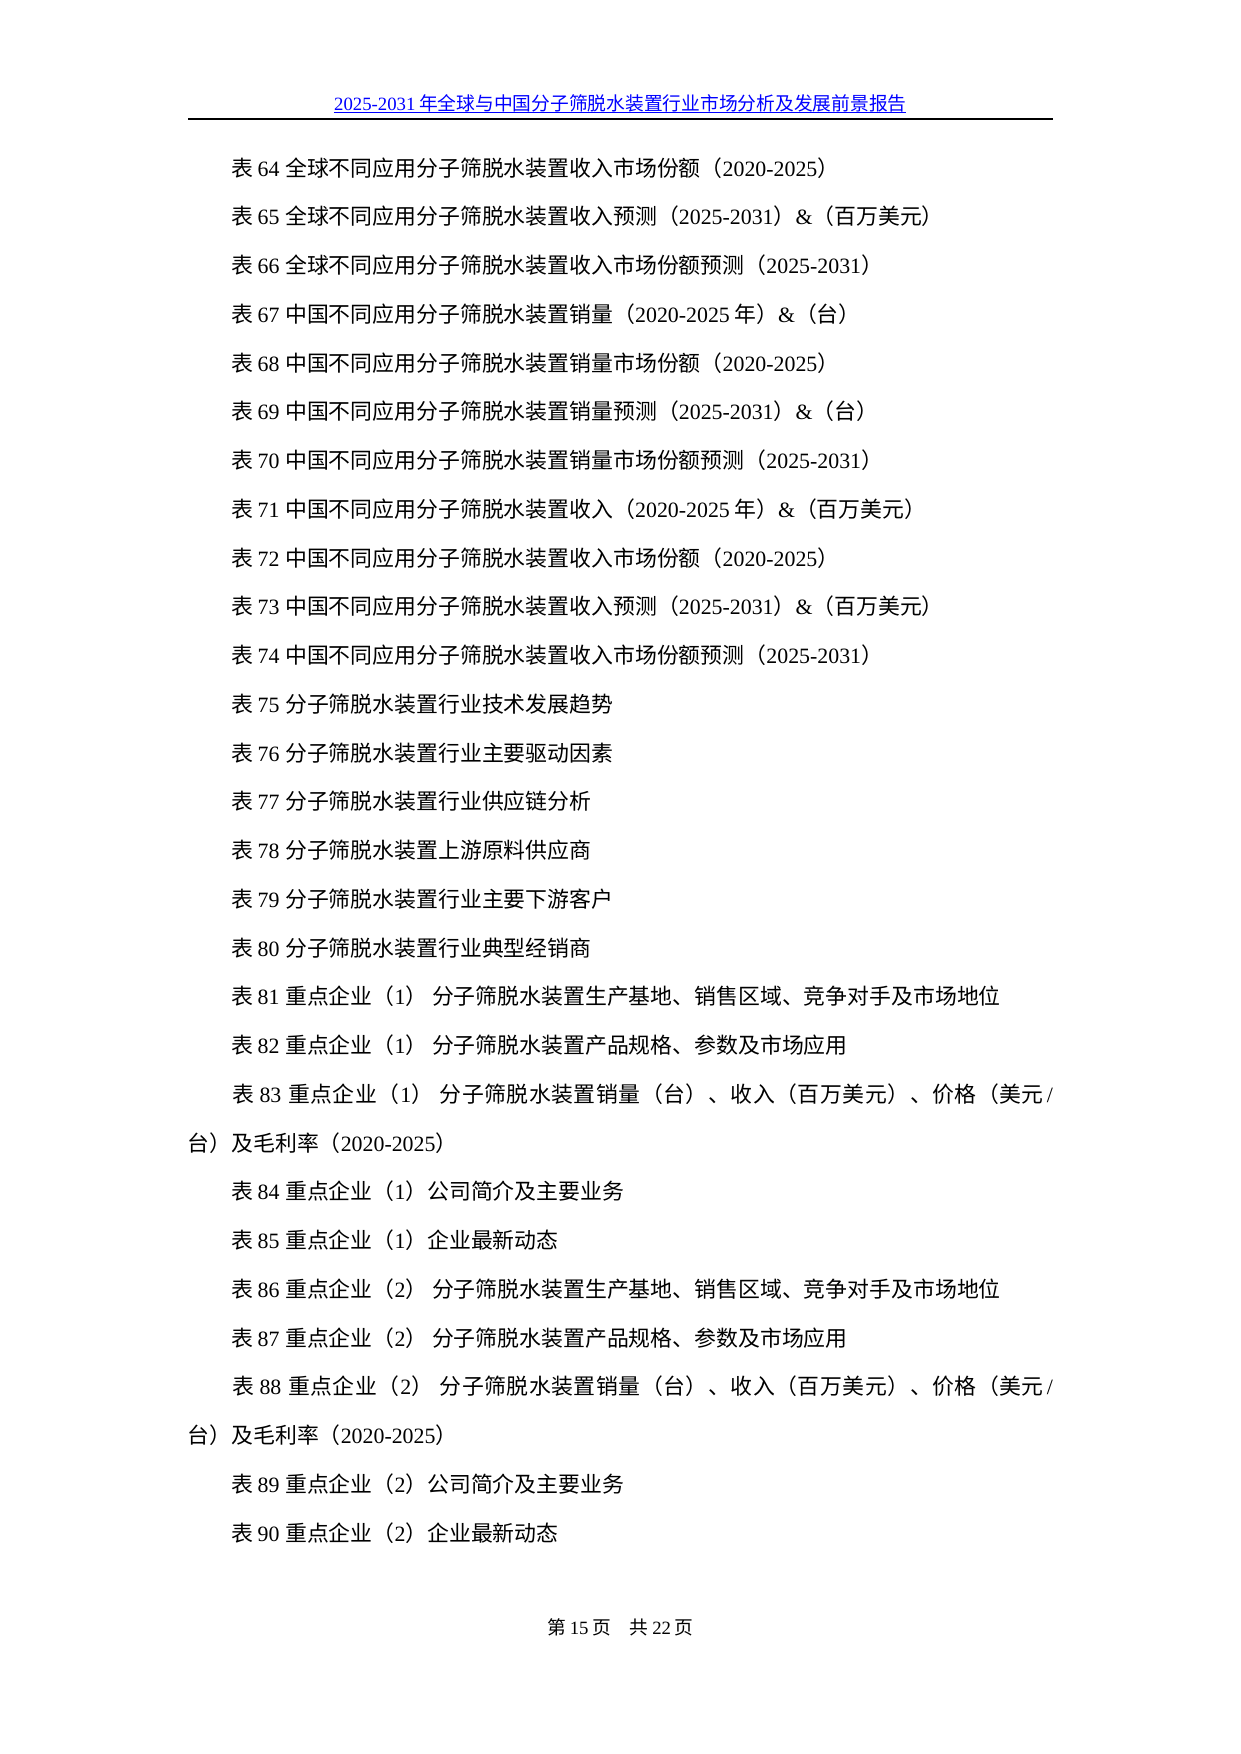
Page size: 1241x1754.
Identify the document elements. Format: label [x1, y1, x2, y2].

text [187, 150, 1053, 1548]
